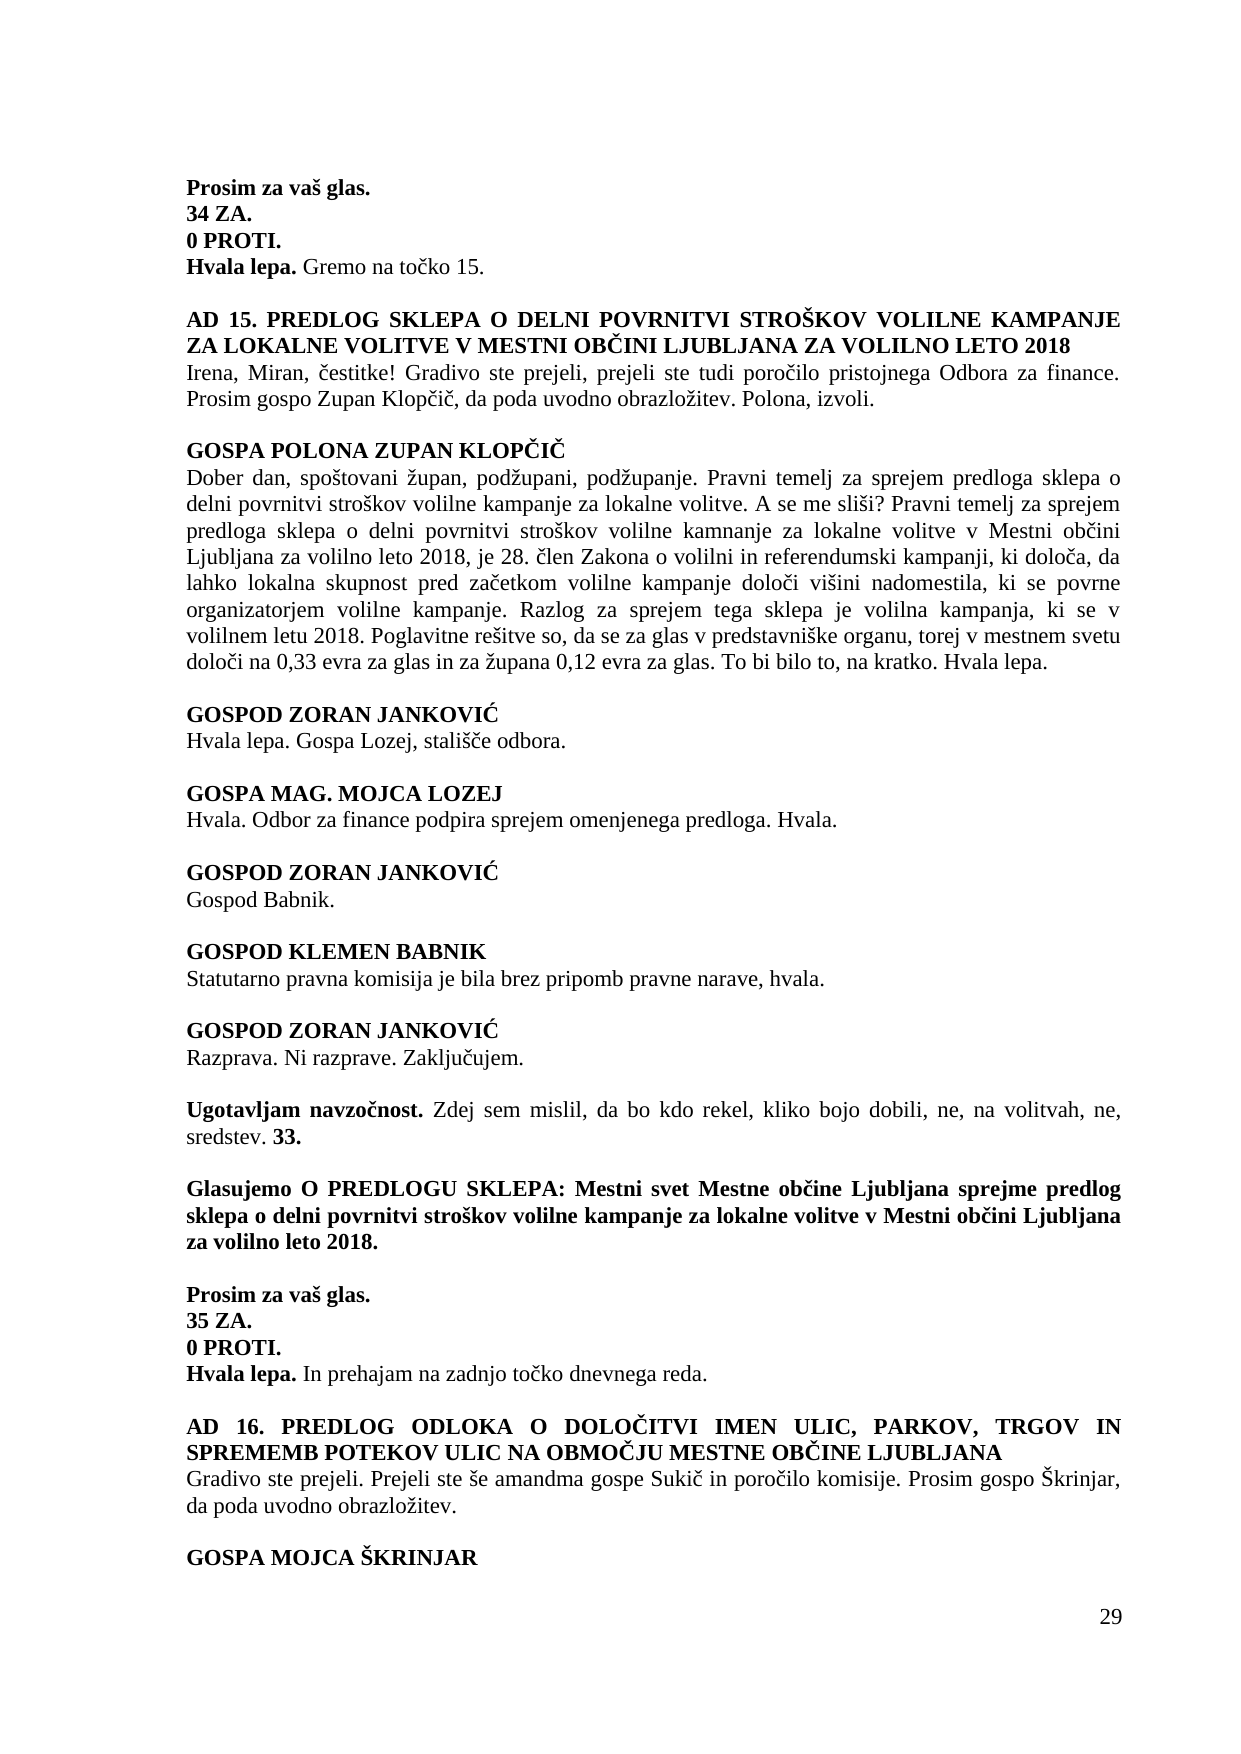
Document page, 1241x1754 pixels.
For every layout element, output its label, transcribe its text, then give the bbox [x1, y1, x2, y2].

text Hvala. Odbor za finance podpira sprejem omenjenega predloga. Hvala. [186, 807, 1122, 833]
text Prosim za vaš glas. [186, 174, 1122, 200]
text Hvala lepa. Gospa Lozej, stališče odbora. [186, 727, 1122, 754]
text AD 16. PREDLOG ODLOKA O DOLOČITVI IMEN ULIC, PARKOV, TRGOV IN SPREMEMB POTEKOV ULIC NA OBMOČJU MESTNE OBČINE LJUBLJANA [186, 1413, 1122, 1465]
text Ugotavljam navzočnost. Zdej sem mislil, da bo kdo rekel, kliko bojo dobili, ne, na volitvah, ne, sredstev. 33. [186, 1096, 1122, 1149]
text AD 15. PREDLOG SKLEPA O DELNI POVRNITVI STROŠKOV VOLILNE KAMPANJE ZA LOKALNE VOLITVE V MESTNI OBČINI LJUBLJANA ZA VOLILNO LETO 2018 [186, 306, 1122, 358]
text Statutarno pravna komisija je bila brez pripomb pravne narave, hvala. [186, 965, 1122, 991]
text 35 ZA. [186, 1307, 1122, 1334]
text GOSPOD ZORAN JANKOVIĆ [186, 1017, 1122, 1044]
text GOSPOD ZORAN JANKOVIĆ [186, 701, 1122, 727]
text GOSPA MAG. MOJCA LOZEJ [186, 780, 1122, 807]
text Gospod Babnik. [186, 886, 1122, 912]
text 0 PROTI. [186, 1334, 1122, 1360]
text Irena, Miran, čestitke! Gradivo ste prejeli, prejeli ste tudi poročilo pristojnega Odbora za finance. Prosim gospo Zupan Klopčič, da poda uvodno obrazložitev. Polona, izvoli. [186, 358, 1122, 411]
text Razprava. Ni razprave. Zaključujem. [186, 1044, 1122, 1070]
text GOSPOD KLEMEN BABNIK [186, 938, 1122, 965]
text Hvala lepa. In prehajam na zadnjo točko dnevnega reda. [186, 1360, 1122, 1386]
text Gradivo ste prejeli. Prejeli ste še amandma gospe Sukič in poročilo komisije. Prosim gospo Škrinjar, da poda uvodno obrazložitev. [186, 1465, 1122, 1518]
text GOSPA POLONA ZUPAN KLOPČIČ [186, 438, 1122, 464]
text Prosim za vaš glas. [186, 1281, 1122, 1307]
text GOSPA MOJCA ŠKRINJAR [186, 1544, 1122, 1571]
text 0 PROTI. [186, 227, 1122, 253]
text Hvala lepa. Gremo na točko 15. [186, 253, 1122, 279]
text GOSPOD ZORAN JANKOVIĆ [186, 859, 1122, 886]
text Dober dan, spoštovani župan, podžupani, podžupanje. Pravni temelj za sprejem predloga sklepa o delni povrnitvi stroškov volilne kampanje za lokalne volitve. A se me sliši? Pravni temelj za sprejem predloga sklepa o delni povrnitvi stroškov volilne kamnanje za lokalne volitve v Mestni občini Ljubljana za volilno leto 2018, je 28. člen Zakona o volilni in referendumski kampanji, ki določa, da lahko lokalna skupnost pred začetkom volilne kampanje določi višini nadomestila, ki se povrne organizatorjem volilne kampanje. Razlog za sprejem tega sklepa je volilna kampanja, ki se v volilnem letu 2018. Poglavitne rešitve so, da se za glas v predstavniške organu, torej v mestnem svetu določi na 0,33 evra za glas in za župana 0,12 evra za glas. To bi bilo to, na kratko. Hvala lepa. [186, 464, 1122, 675]
text Glasujemo O PREDLOGU SKLEPA: Mestni svet Mestne občine Ljubljana sprejme predlog sklepa o delni povrnitvi stroškov volilne kampanje za lokalne volitve v Mestni občini Ljubljana za volilno leto 2018. [186, 1176, 1122, 1254]
text 34 ZA. [186, 200, 1122, 227]
